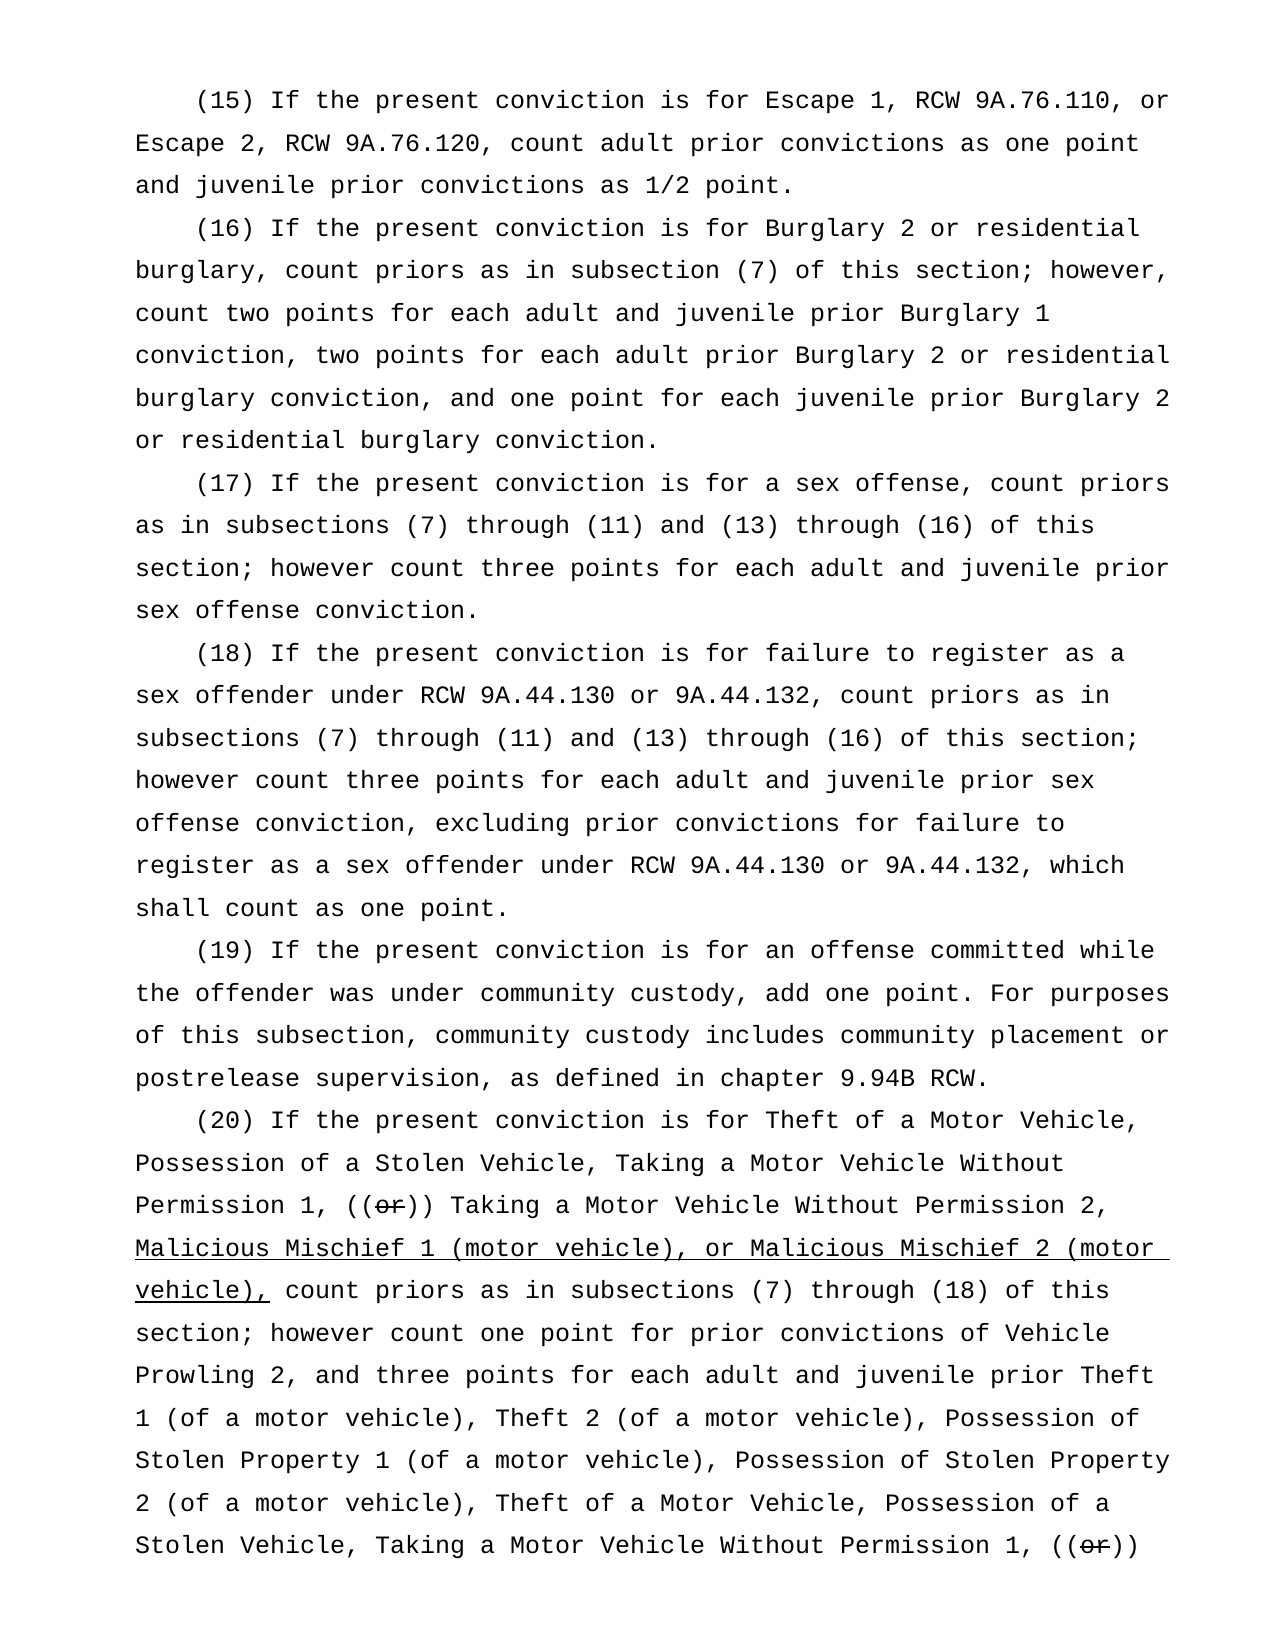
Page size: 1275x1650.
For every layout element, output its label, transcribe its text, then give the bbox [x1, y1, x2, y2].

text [135, 1260, 1170, 1562]
text (15) If the present conviction is for Escape 1, RCW 9A.76.110, or Escape 2, RCW 9A.76.120, count adult prior convictions as one point and juvenile prior convictions as 1/2 point. [135, 75, 1170, 202]
text (18) If the present conviction is for failure to register as a sex offender under RCW 9A.44.130 or 9A.44.132, count priors as in subsections (7) through (11) and (13) through (16) of this section; however count three points for each adult and juvenile prior sex offense conviction, excluding prior convictions for failure to register as a sex offender under RCW 9A.44.130 or 9A.44.132, which shall count as one point. [135, 627, 1170, 925]
text (17) If the present conviction is for a sex offense, count priors as in subsections (7) through (11) and (13) through (16) of this section; however count three points for each adult and juvenile prior sex offense conviction. [135, 457, 1170, 627]
text (16) If the present conviction is for Burglary 2 or residential burglary, count priors as in subsection (7) of this section; however, count two points for each adult and juvenile prior Burglary 1 conviction, two points for each adult prior Burglary 2 or residential burglary conviction, and one point for each juvenile prior Burglary 2 or residential burglary conviction. [135, 202, 1170, 457]
text (19) If the present conviction is for an offense committed while the offender was under community custody, add one point. For purposes of this subsection, community custody includes community placement or postrelease supervision, as defined in chapter 9.94B RCW. [135, 925, 1170, 1095]
